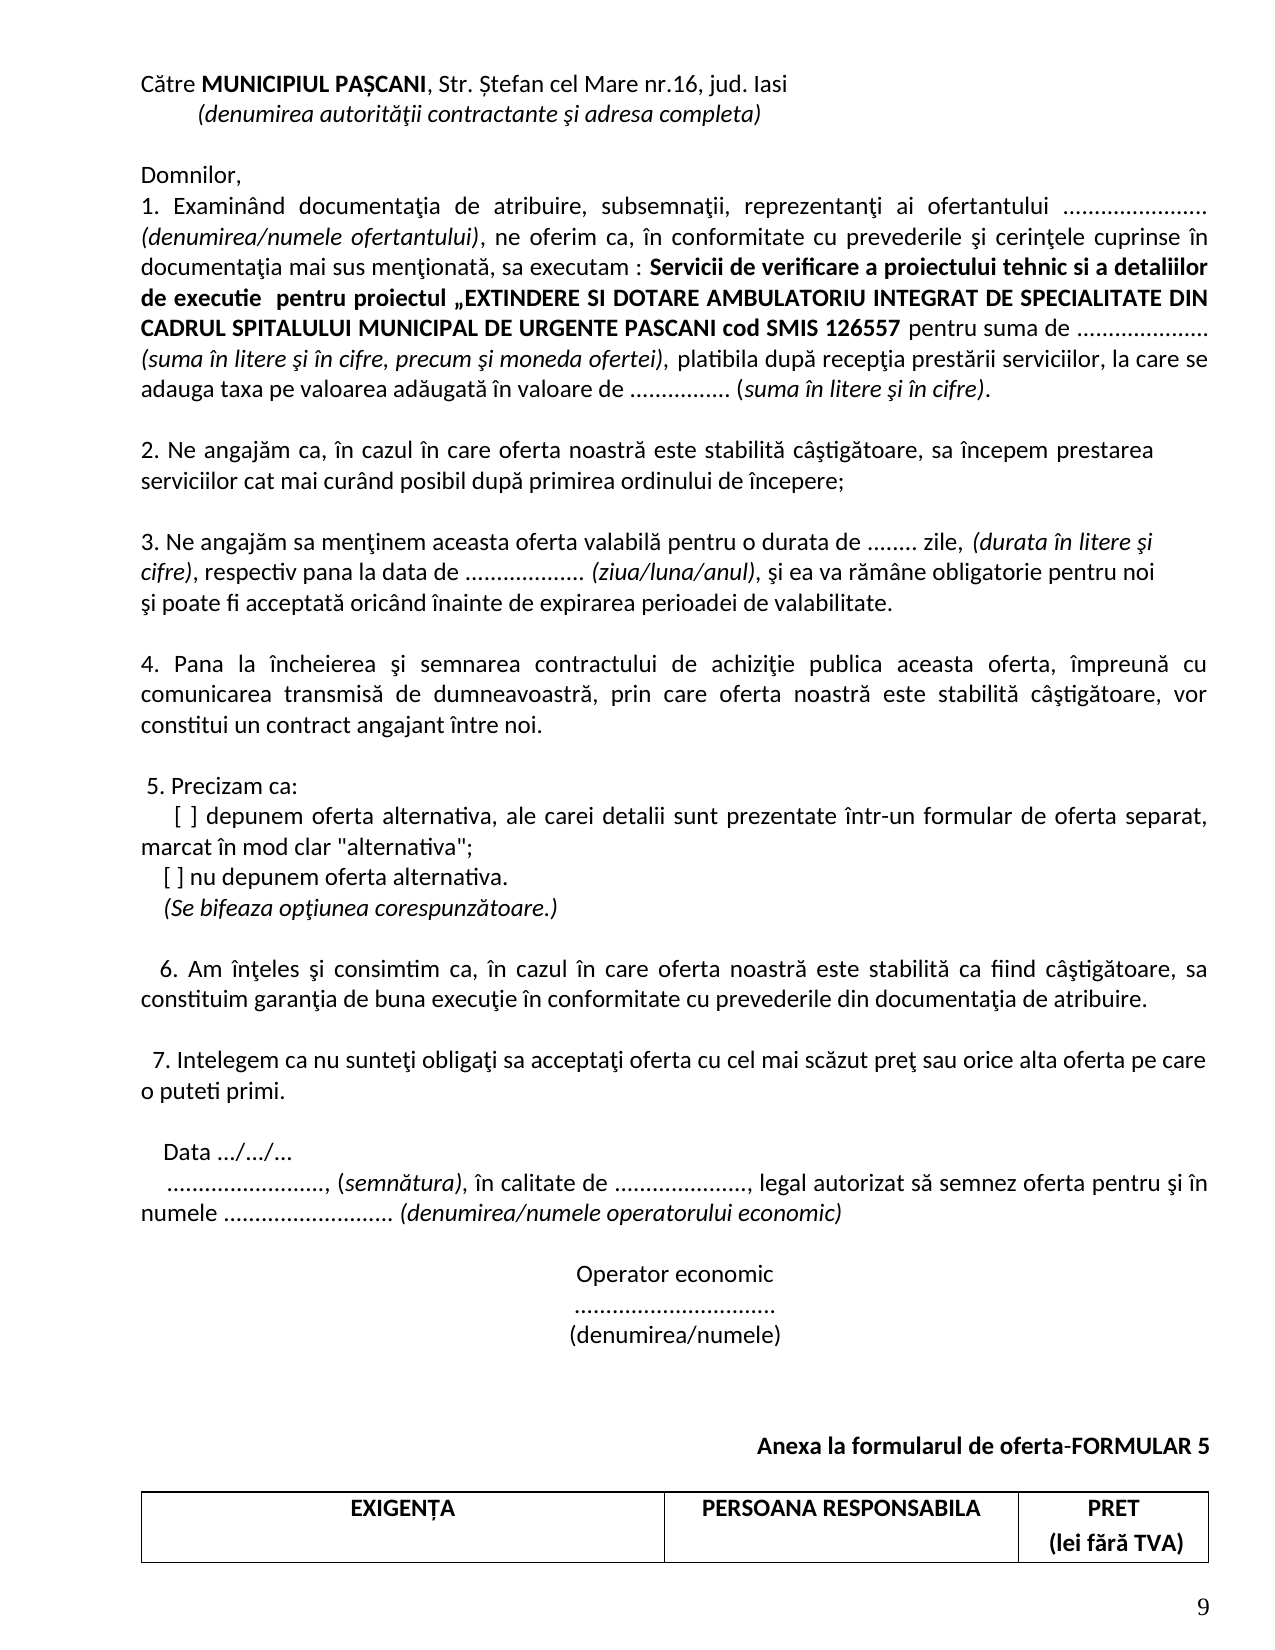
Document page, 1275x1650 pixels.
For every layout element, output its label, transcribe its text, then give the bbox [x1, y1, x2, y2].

text (denumirea autorităţii contractante şi adresa completa) [141, 98, 1209, 129]
text 1. Examinând documentaţia de atribuire, subsemnaţii, reprezentanţi ai ofertantului ....................... (denumirea/numele ofertantului), ne oferim ca, în conformitate cu prevederile şi cerinţele cuprinse în documentaţia mai sus menţionată, sa executam : Servicii de verificare a proiectului tehnic si a detaliilor de executie pentru proiectul „EXTINDERE SI DOTARE AMBULATORIU INTEGRAT DE SPECIALITATE DIN CADRUL SPITALULUI MUNICIPAL DE URGENTE PASCANI cod SMIS 126557 pentru suma de ..................... (suma în litere şi în cifre, precum şi moneda ofertei), platibila după recepţia prestării serviciilor, la care se adauga taxa pe valoarea adăugată în valoare de ................ (suma în litere şi în cifre). [141, 190, 1209, 404]
text ........................., (semnătura), în calitate de ....................., legal autorizat să semnez oferta pentru şi în numele ........................... (denumirea/numele operatorului economic) [141, 1167, 1209, 1228]
text 6. Am înţeles şi consimtim ca, în cazul în care oferta noastră este stabilită ca fiind câştigătoare, sa constituim garanţia de buna execuţie în conformitate cu prevederile din documentaţia de atribuire. [141, 953, 1209, 1014]
text 7. Intelegem ca nu sunteţi obligaţi sa acceptaţi oferta cu cel mai scăzut preţ sau orice alta oferta pe care o puteti primi. [141, 1045, 1209, 1106]
table_header EXIGENȚA [142, 1493, 664, 1562]
text Către MUNICIPIUL PAȘCANI, Str. Ștefan cel Mare nr.16, jud. Iasi [141, 68, 1209, 98]
text (denumirea/numele) [141, 1319, 1209, 1350]
text Anexa la formularul de oferta-FORMULAR 5 [141, 1430, 1210, 1461]
text Domnilor, [141, 159, 1209, 190]
text ................................ [141, 1289, 1209, 1319]
table_header PERSOANA RESPONSABILA [665, 1493, 1018, 1562]
text 5. Precizam ca: [141, 770, 1209, 801]
text [ ] nu depunem oferta alternativa. [141, 862, 1209, 892]
text [ ] depunem oferta alternativa, ale carei detalii sunt prezentate într-un formular de oferta separat, marcat în mod clar "alternativa"; [141, 801, 1209, 862]
text Data .../.../... [141, 1136, 1209, 1167]
text 3. Ne angajăm sa menţinem aceasta oferta valabilă pentru o durata de ........ zile, (durata în litere şi cifre), respectiv pana la data de ................... (ziua/luna/anul), şi ea va rămâne obligatorie pentru noi şi poate fi acceptată oricând înainte de expirarea perioadei de valabilitate. [141, 526, 1155, 617]
table_header PRET (lei fără TVA) [1019, 1493, 1208, 1562]
text (Se bifeaza opţiunea corespunzătoare.) [141, 892, 1209, 923]
text 2. Ne angajăm ca, în cazul în care oferta noastră este stabilită câştigătoare, sa începem prestarea serviciilor cat mai curând posibil după primirea ordinului de începere; [141, 434, 1155, 495]
text 4. Pana la încheierea şi semnarea contractului de achiziţie publica aceasta oferta, împreună cu comunicarea transmisă de dumneavoastră, prin care oferta noastră este stabilită câştigătoare, vor constitui un contract angajant între noi. [141, 648, 1209, 739]
text Operator economic [141, 1258, 1209, 1289]
